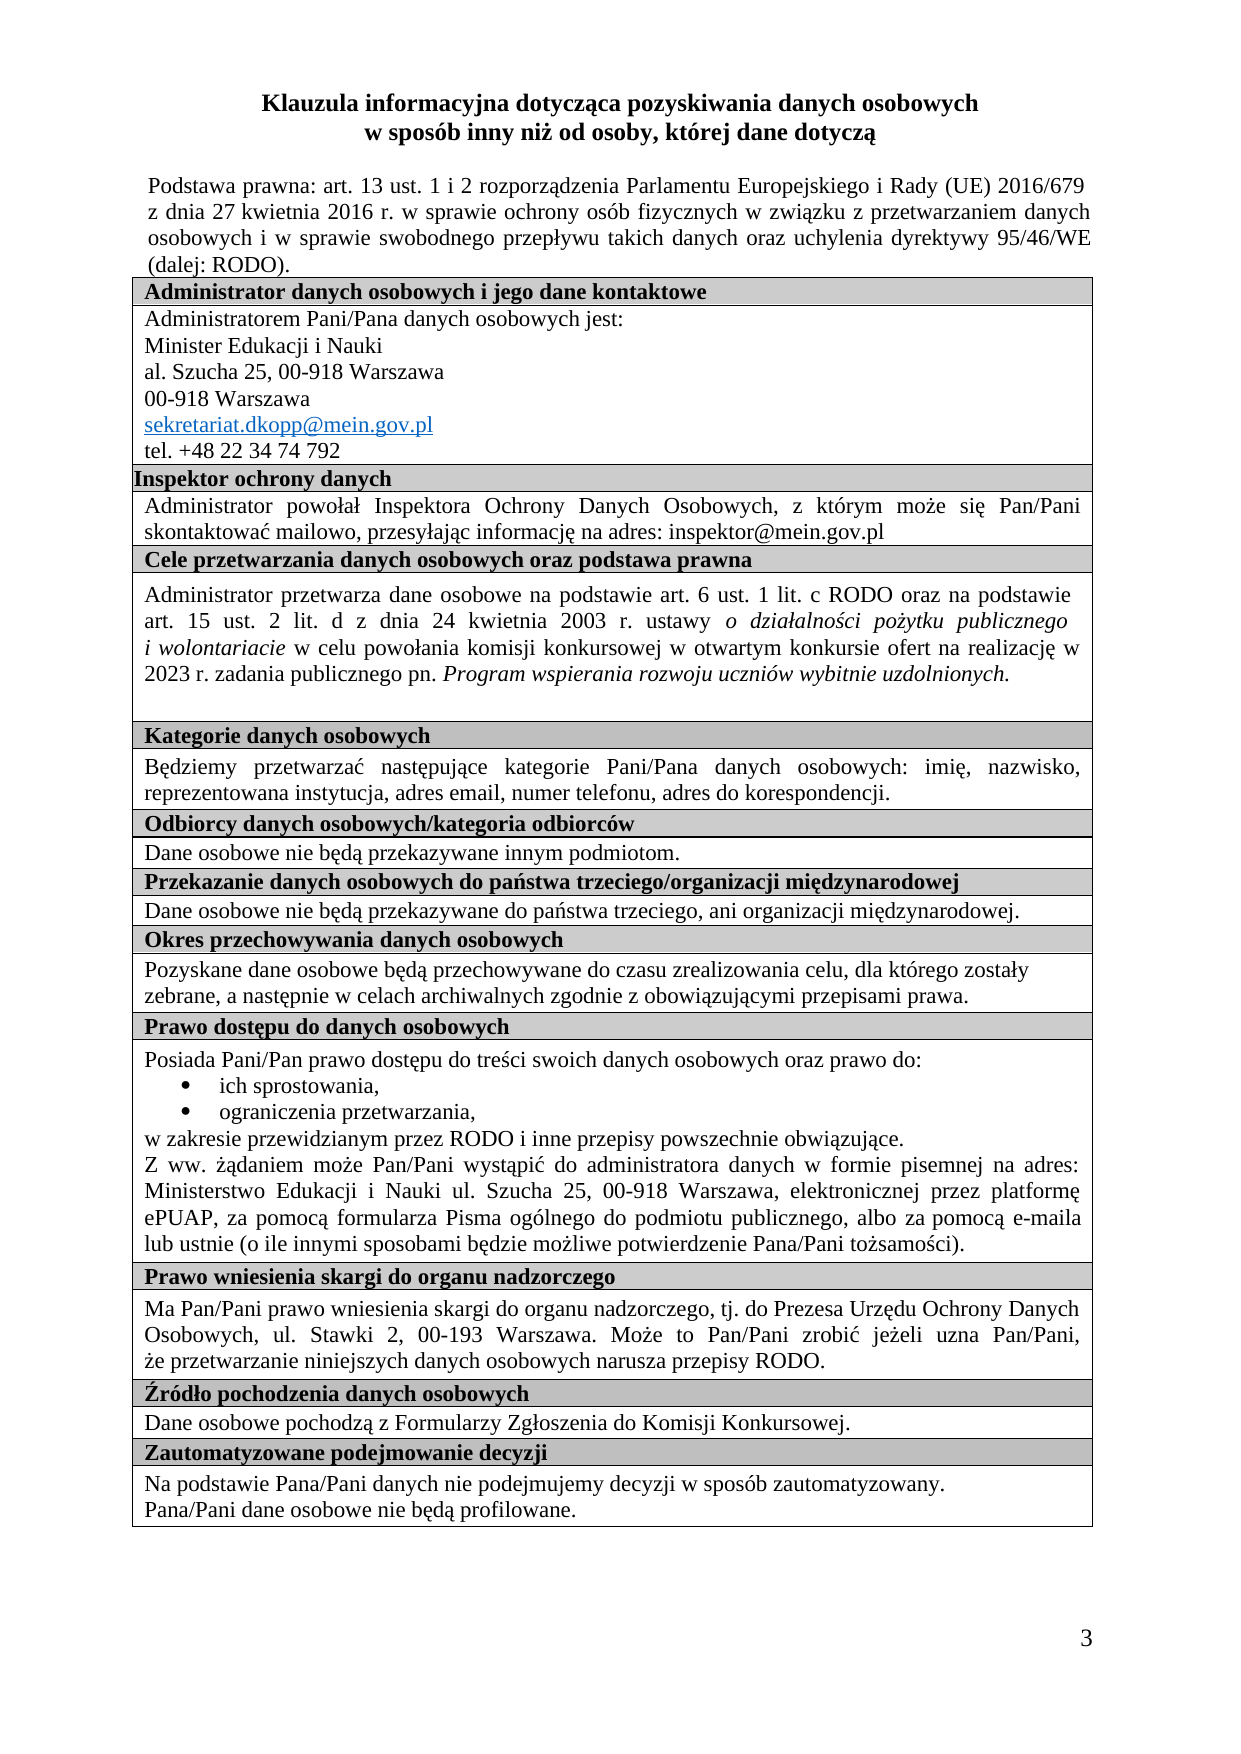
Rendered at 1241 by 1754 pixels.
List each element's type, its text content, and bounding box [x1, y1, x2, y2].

table_cell Administrator przetwarza dane osobowe na podstawie art. 6 ust. 1 lit. c RODO oraz na podstawie art. 15 ust. 2 lit. d z dnia 24 kwietnia 2003 r. ustawy o działalności pożytku publicznego i wolontariacie w celu powołania komisji konkursowej w otwartym konkursie ofert na realizację w 2023 r. zadania publicznego pn. Program wspierania rozwoju uczniów wybitnie uzdolnionych. [133, 573, 1092, 721]
table_cell Dane osobowe pochodzą z Formularzy Zgłoszenia do Komisji Konkursowej. [133, 1407, 1092, 1438]
table_cell Inspektor ochrony danych [133, 465, 1092, 491]
table_cell Prawo dostępu do danych osobowych [133, 1013, 1092, 1039]
table_cell Okres przechowywania danych osobowych [133, 926, 1092, 952]
table_cell Pozyskane dane osobowe będą przechowywane do czasu zrealizowania celu, dla którego zostały zebrane, a następnie w celach archiwalnych zgodnie z obowiązującymi przepisami prawa. [133, 954, 1092, 1012]
text Klauzula informacyjna dotycząca pozyskiwania danych osobowych [148, 88, 1093, 117]
text w sposób inny niż od osoby, której dane dotyczą [148, 117, 1093, 145]
table_cell Na podstawie Pana/Pani danych nie podejmujemy decyzji w sposób zautomatyzowany. Pana/Pani dane osobowe nie będą profilowane. [133, 1466, 1092, 1526]
table_cell Dane osobowe nie będą przekazywane do państwa trzeciego, ani organizacji międzynarodowej. [133, 896, 1092, 925]
table_cell Administratorem Pani/Pana danych osobowych jest: Minister Edukacji i Nauki al. Szucha 25, 00-918 Warszawa 00-918 Warszawa sekretariat.dkopp@mein.gov.pl tel. +48 22 34 74 792 [133, 306, 1092, 464]
table_cell Źródło pochodzenia danych osobowych [133, 1380, 1092, 1406]
table_cell Kategorie danych osobowych [133, 722, 1092, 748]
table_cell Odbiorcy danych osobowych/kategoria odbiorców [133, 810, 1092, 836]
table_cell Posiada Pani/Pan prawo dostępu do treści swoich danych osobowych oraz prawo do: ich sprostowania, ograniczenia przetwarzania, w zakresie przewidzianym przez RODO i inne przepisy powszechnie obwiązujące. Z ww. żądaniem może Pan/Pani wystąpić do administratora danych w formie pisemnej na adres: Ministerstwo Edukacji i Nauki ul. Szucha 25, 00-918 Warszawa, elektronicznej przez platformę ePUAP, za pomocą formularza Pisma ogólnego do podmiotu publicznego, albo za pomocą e-maila lub ustnie (o ile innymi sposobami będzie możliwe potwierdzenie Pana/Pani tożsamości). [133, 1040, 1092, 1262]
table_cell Prawo wniesienia skargi do organu nadzorczego [133, 1263, 1092, 1289]
table_cell Cele przetwarzania danych osobowych oraz podstawa prawna [133, 546, 1092, 572]
table_cell Zautomatyzowane podejmowanie decyzji [133, 1439, 1092, 1465]
text Podstawa prawna: art. 13 ust. 1 i 2 rozporządzenia Parlamentu Europejskiego i Rady (UE) 2016/679 z dnia 27 kwietnia 2016 r. w sprawie ochrony osób fizycznych w związku z przetwarzaniem danych osobowych i w sprawie swobodnego przepływu takich danych oraz uchylenia dyrektywy 95/46/WE (dalej: RODO). [148, 172, 1093, 277]
table_cell Dane osobowe nie będą przekazywane innym podmiotom. [133, 838, 1092, 867]
table_cell Będziemy przetwarzać następujące kategorie Pani/Pana danych osobowych: imię, nazwisko, reprezentowana instytucja, adres email, numer telefonu, adres do korespondencji. [133, 749, 1092, 809]
table_cell Ma Pan/Pani prawo wniesienia skargi do organu nadzorczego, tj. do Prezesa Urzędu Ochrony Danych Osobowych, ul. Stawki 2, 00-193 Warszawa. Może to Pan/Pani zrobić jeżeli uzna Pan/Pani, że przetwarzanie niniejszych danych osobowych narusza przepisy RODO. [133, 1290, 1092, 1378]
table_cell Przekazanie danych osobowych do państwa trzeciego/organizacji międzynarodowej [133, 869, 1092, 895]
table_cell Administrator powołał Inspektora Ochrony Danych Osobowych, z którym może się Pan/Pani skontaktować mailowo, przesyłając informację na adres: inspektor@mein.gov.pl [133, 492, 1092, 545]
table_header Administrator danych osobowych i jego dane kontaktowe [133, 278, 1092, 304]
